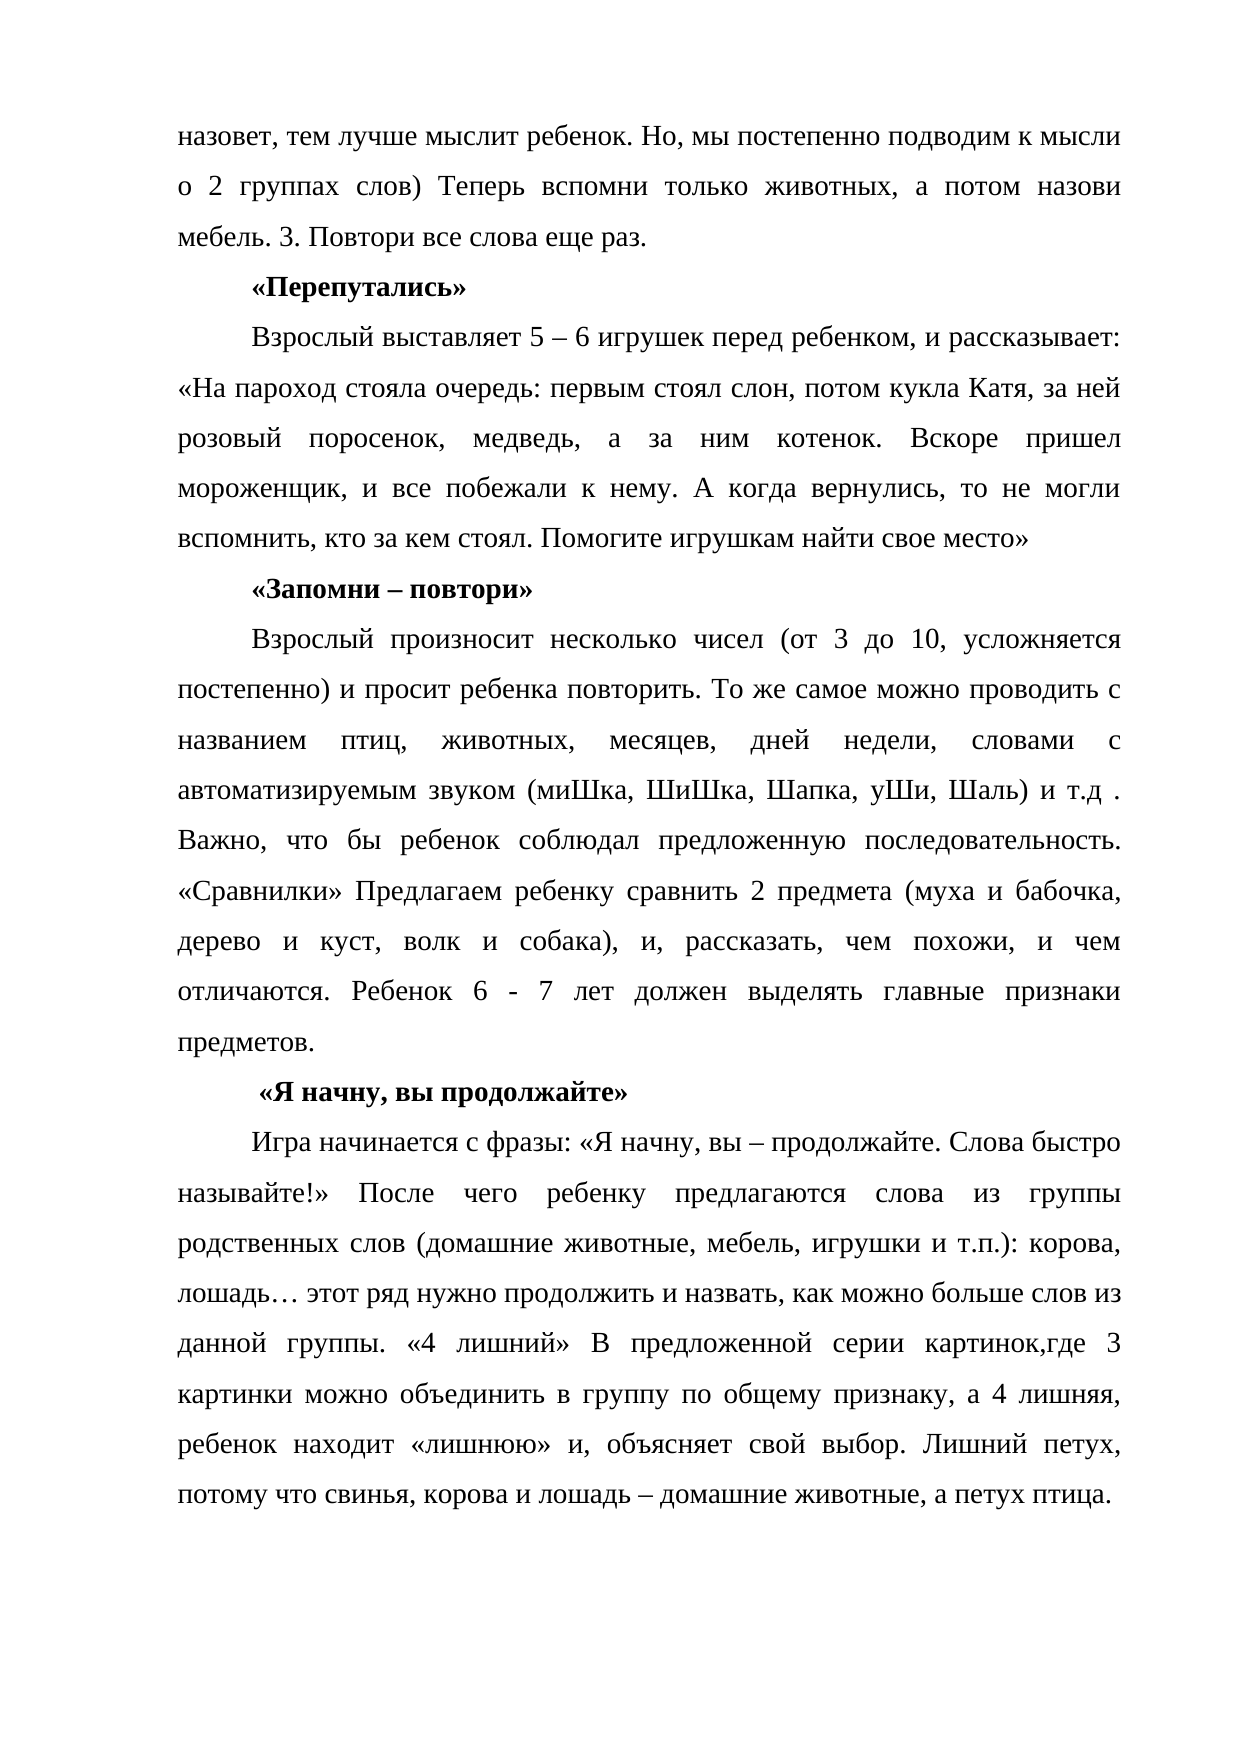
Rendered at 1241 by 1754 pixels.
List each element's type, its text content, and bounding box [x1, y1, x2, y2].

text «Перепутались» [177, 269, 1122, 303]
text Взрослый выставляет 5 – 6 игрушек перед ребенком, и рассказывает: «На пароход стояла очередь: первым стоял слон, потом кукла Катя, за ней розовый поросенок, медведь, а за ним котенок. Вскоре пришел мороженщик, и все побежали к нему. А когда вернулись, то не могли вспомнить, кто за кем стоял. Помогите игрушкам найти свое место» [177, 319, 1122, 554]
text Игра начинается с фразы: «Я начну, вы – продолжайте. Слова быстро называйте!» После чего ребенку предлагаются слова из группы родственных слов (домашние животные, мебель, игрушки и т.п.): корова, лошадь… этот ряд нужно продолжить и назвать, как можно больше слов из данной группы. «4 лишний» В предложенной серии картинок,где 3 картинки можно объединить в группу по общему признаку, а 4 лишняя, ребенок находит «лишнюю» и, объясняет свой выбор. Лишний петух, потому что свинья, корова и лошадь – домашние животные, а петух птица. [177, 1124, 1122, 1510]
text «Запомни – повтори» [177, 571, 1122, 604]
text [177, 118, 1122, 252]
text «Я начну, вы продолжайте» [177, 1074, 1122, 1108]
text Взрослый произносит несколько чисел (от 3 до 10, усложняется постепенно) и просит ребенка повторить. То же самое можно проводить с названием птиц, животных, месяцев, дней недели, словами с автоматизируемым звуком (миШка, ШиШка, Шапка, уШи, Шаль) и т.д . Важно, что бы ребенок соблюдал предложенную последовательность. «Сравнилки» Предлагаем ребенку сравнить 2 предмета (муха и бабочка, дерево и куст, волк и собака), и, рассказать, чем похожи, и чем отличаются. Ребенок 6 - 7 лет должен выделять главные признаки предметов. [177, 621, 1122, 1057]
